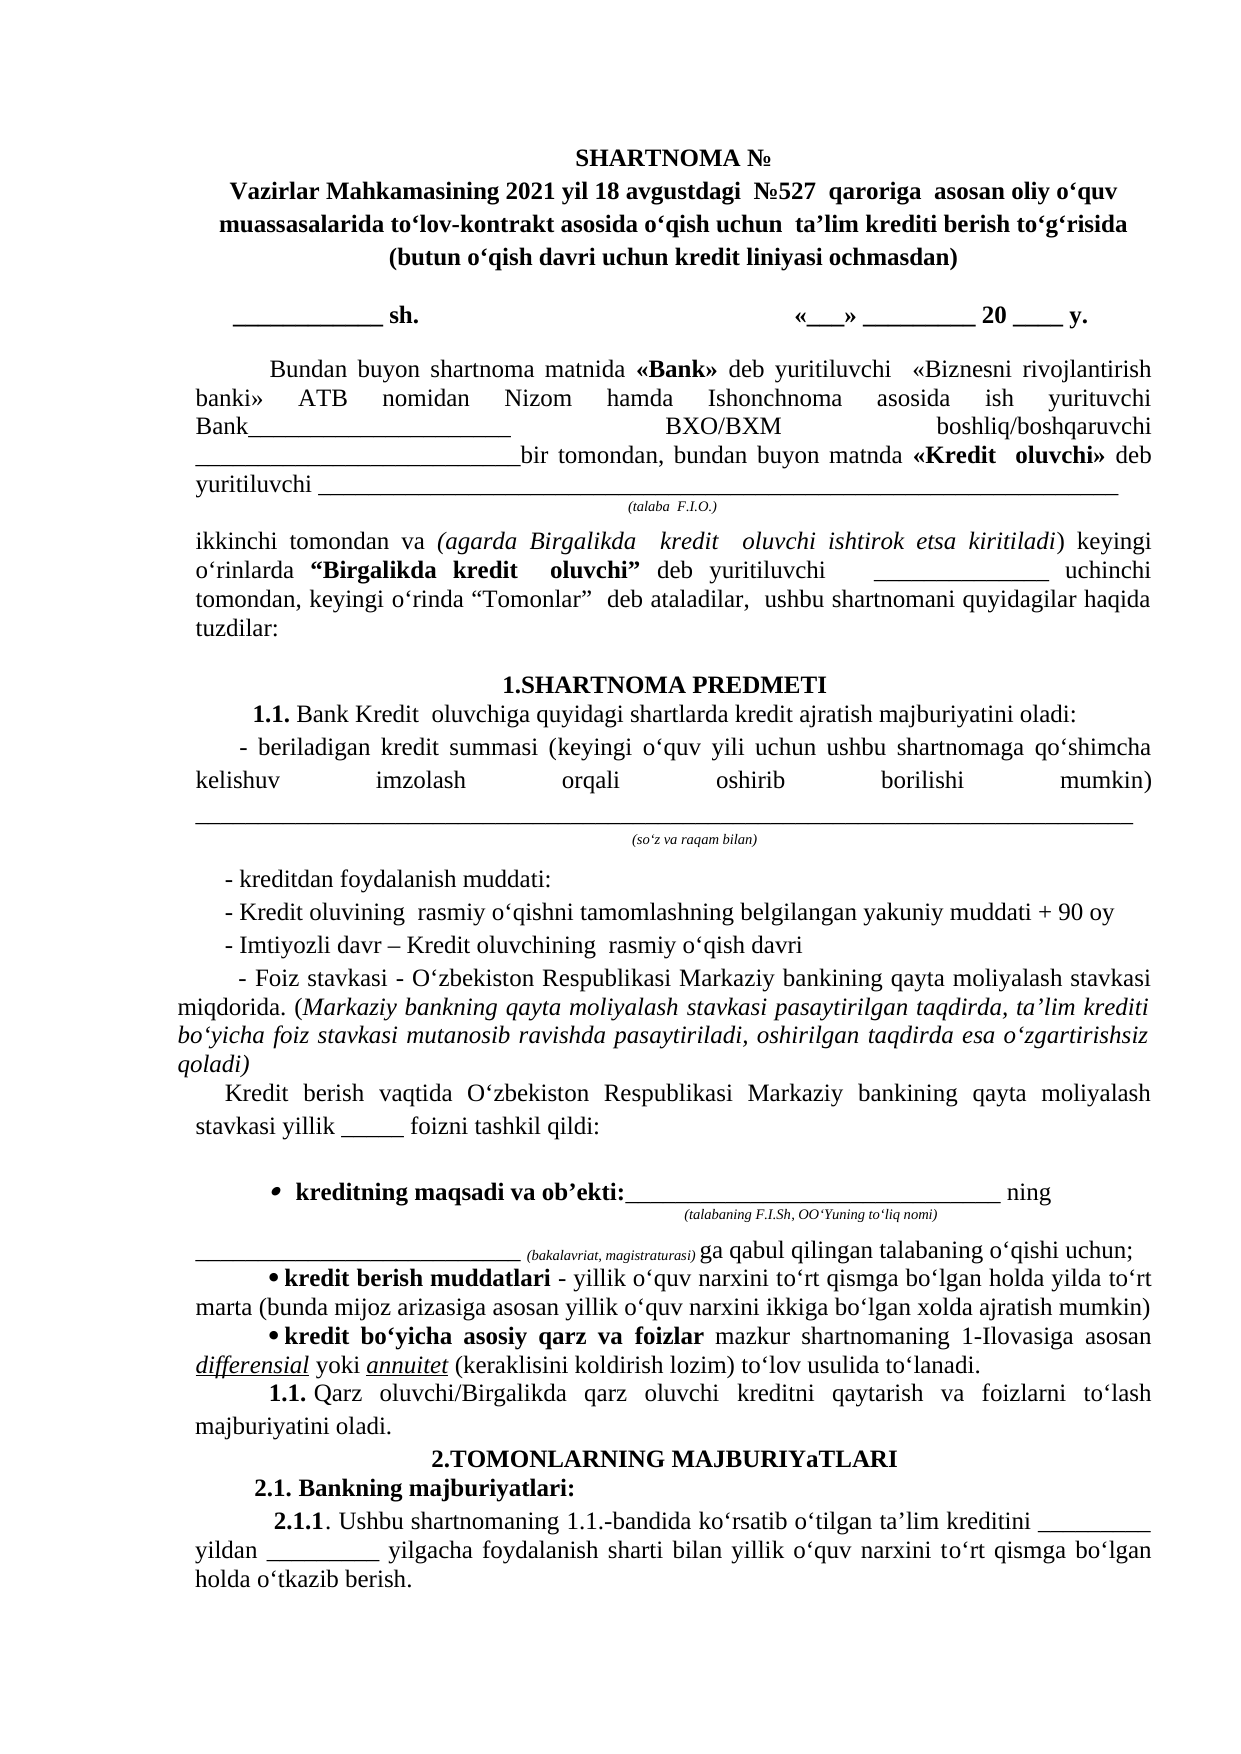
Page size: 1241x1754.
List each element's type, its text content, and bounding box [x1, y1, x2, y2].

text (so‘z va raqam bilan) [196, 831, 1152, 860]
text __________________________ (bakalavriat, magistraturasi) ga qabul qilingan talabaning o‘qishi uchun; [195, 1235, 1152, 1263]
text (talaba F.I.O.) [195, 498, 1152, 526]
list Bankning majburiyatlari: [195, 1473, 1152, 1502]
list kredit berish muddatlari - yillik o‘quv narxini to‘rt qismga bo‘lgan holda yilda to‘rt marta (bunda mijoz arizasiga asosan yillik o‘quv narxini ikkiga bo‘lgan xolda ajratish mumkin) [195, 1263, 1152, 1321]
text Bundan buyon shartnoma matnida «Bank» deb yuritiluvchi «Biznesni rivojlantirish banki» ATB nomidan Nizom hamda Ishonchnoma asosida ish yurituvchi Bank_____________________ BXO/BXM boshliq/boshqaruvchi __________________________bir tomondan, bundan buyon matnda «Kredit oluvchi» deb yuritiluvchi ________________________________________________________________ [195, 354, 1152, 498]
list kredit bo‘yicha asosiy qarz va foizlar mazkur shartnomaning 1-Ilovasiga asosan differensial yoki annuitet (keraklisini koldirish lozim) to‘lov usulida to‘lanadi. [195, 1321, 1152, 1378]
text 2.1.1. Ushbu shartnomaning 1.1.-bandida ko‘rsatib o‘tilgan ta’lim kreditini _________ yildan _________ yilgacha foydalanish sharti bilan yillik o‘quv narxini to‘rt qismga bo‘lgan holda o‘tkazib berish. [195, 1506, 1152, 1592]
text - beriladigan kredit summasi (keyingi o‘quv yili uchun ushbu shartnomaga qo‘shimcha kelishuv imzolash orqali oshirib borilishi mumkin) ___________________________________________________________________________ [195, 732, 1152, 827]
text 1.SHARTNOMA PREDMETI [177, 670, 1152, 699]
list kreditning maqsadi va ob’ekti:______________________________ ning [195, 1177, 1152, 1206]
text 2.TOMONLARNING MAJBURIYaTLARI [177, 1444, 1152, 1473]
text - Kredit oluvining rasmiy o‘qishni tamomlashning belgilangan yakuniy muddati + 90 oy [195, 897, 1152, 926]
list Qarz oluvchi/Birgalikda qarz oluvchi kreditni qaytarish va foizlarni to‘lash majburiyatini oladi. [195, 1378, 1152, 1440]
text 1.1. Bank Kredit oluvchiga quyidagi shartlarda kredit ajratish majburiyatini oladi: [177, 699, 1152, 728]
text ____________ sh. «___» _________ 20 ____ y. [195, 300, 1152, 329]
text - kreditdan foydalanish muddati: [195, 864, 1152, 893]
text (talabaning F.I.Sh, OO‘Yuning to‘liq nomi) [195, 1206, 1152, 1235]
text Kredit berish vaqtida O‘zbekiston Respublikasi Markaziy bankining qayta moliyalash stavkasi yillik _____ foizni tashkil qildi: [195, 1078, 1152, 1140]
text - Foiz stavkasi - O‘zbekiston Respublikasi Markaziy bankining qayta moliyalash stavkasi miqdorida. (Markaziy bankning qayta moliyalash stavkasi pasaytirilgan taqdirda, ta’lim krediti bo‘yicha foiz stavkasi mutanosib ravishda pasaytiriladi, oshirilgan taqdirda esa o‘zgartirishsiz qoladi) [177, 963, 1152, 1078]
text - Imtiyozli davr – Kredit oluvchining rasmiy o‘qish davri [195, 930, 1152, 959]
text Vazirlar Mahkamasining 2021 yil 18 avgustdagi №527 qaroriga asosan oliy o‘quv muassasalarida to‘lov-kontrakt asosida o‘qish uchun ta’lim krediti berish to‘g‘risida (butun o‘qish davri uchun kredit liniyasi ochmasdan) [195, 176, 1152, 271]
text ikkinchi tomondan va (agarda Birgalikda kredit oluvchi ishtirok etsa kiritiladi) keyingi o‘rinlarda “Birgalikda kredit oluvchi” deb yuritiluvchi ______________ uchinchi tomondan, keyingi o‘rinda “Tomonlar” deb ataladilar, ushbu shartnomani quyidagilar haqida tuzdilar: [195, 526, 1152, 641]
text SHARTNOMA № [195, 143, 1152, 172]
